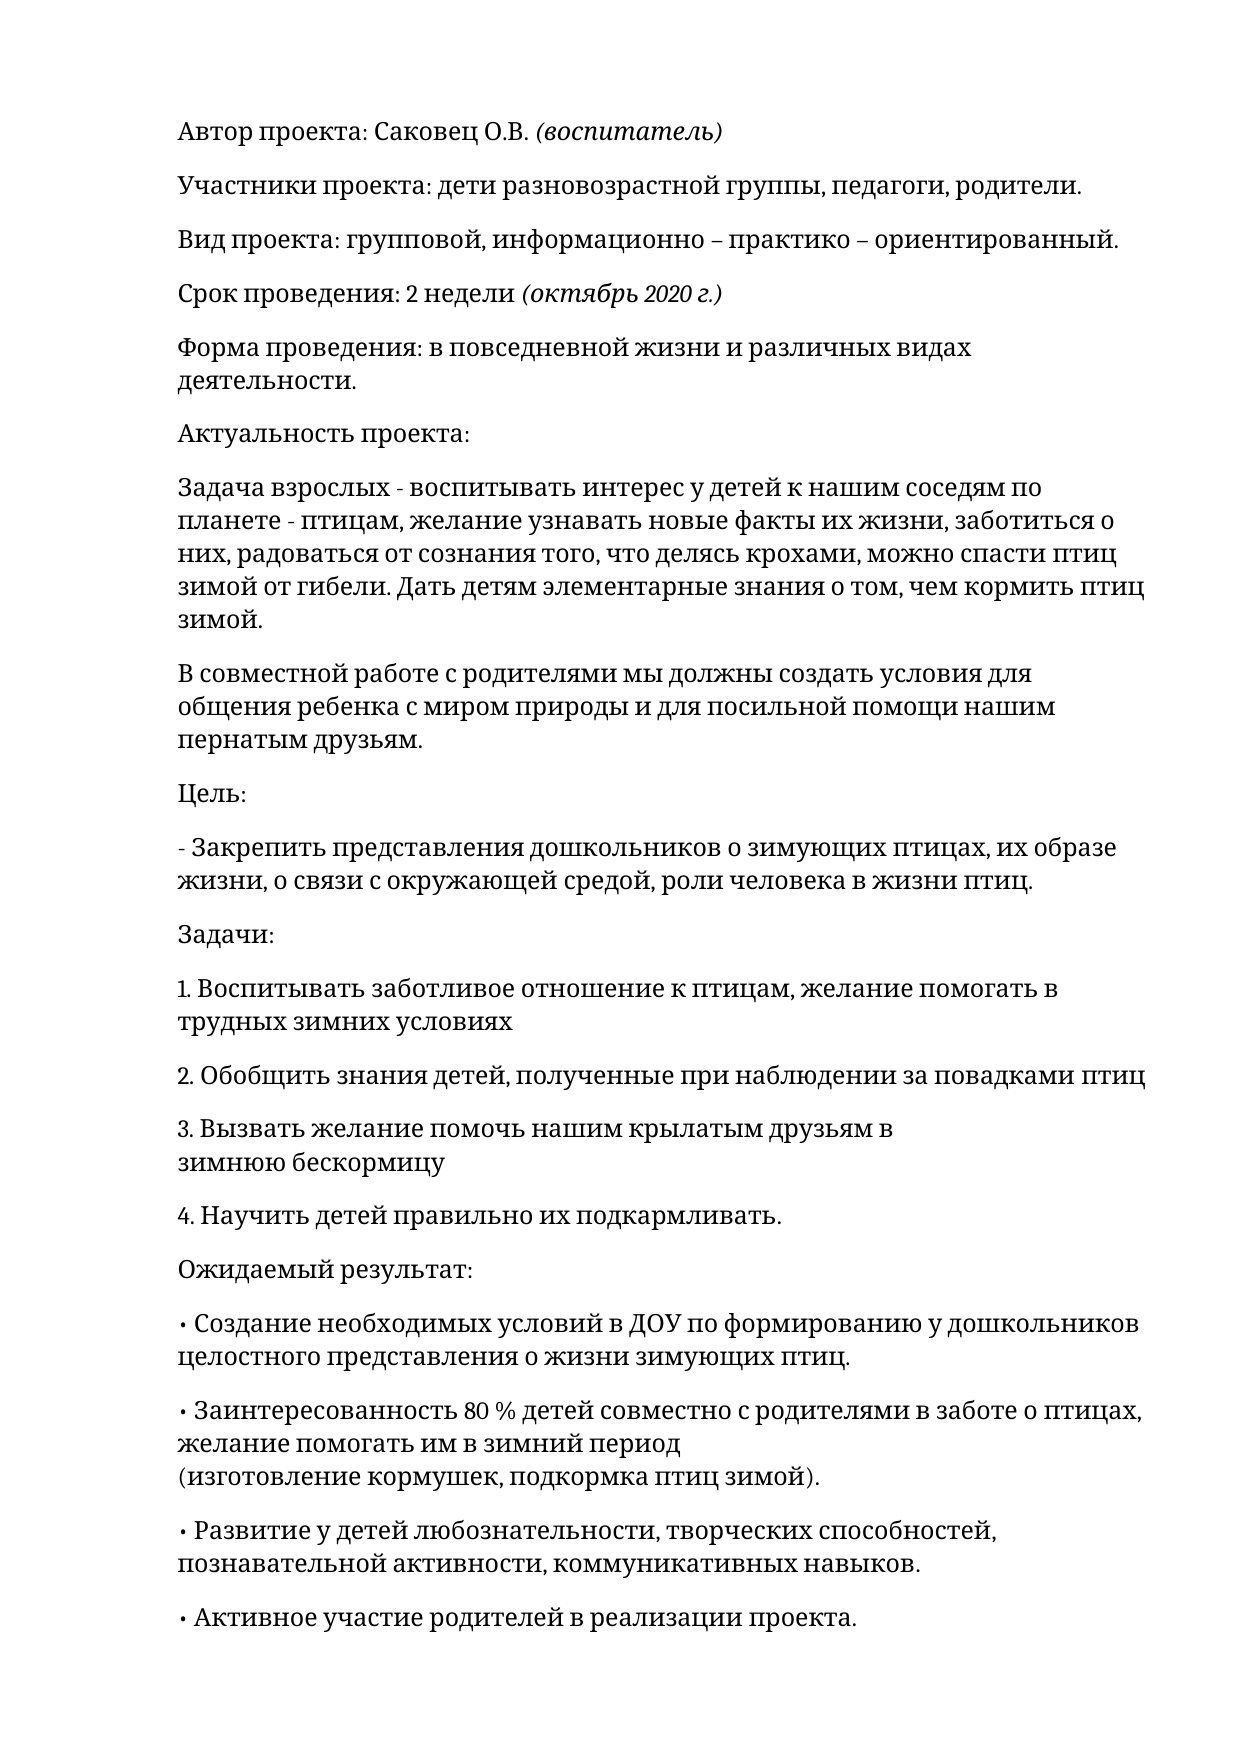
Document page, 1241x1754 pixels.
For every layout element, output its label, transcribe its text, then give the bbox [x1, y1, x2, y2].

text Вид проекта: групповой, информационно – практико – ориентированный. [177, 226, 1152, 254]
text Задачи: [177, 921, 1152, 949]
text • Активное участие родителей в реализации проекта. [177, 1604, 1152, 1632]
text • Создание необходимых условий в ДОУ по формированию у дошкольников целостного представления о жизни зимующих птиц. [177, 1310, 1152, 1372]
text 2. Обобщить знания детей, полученные при наблюдении за повадками птиц [177, 1062, 1152, 1090]
text 3. Вызвать желание помочь нашим крылатым друзьям в зимнюю бескормицу [177, 1115, 1152, 1177]
text Задача взрослых - воспитывать интерес у детей к нашим соседям по планете - птицам, желание узнавать новые факты их жизни, заботиться о них, радоваться от сознания того, что делясь крохами, можно спасти птиц зимой от гибели. Дать детям элементарные знания о том, чем кормить птиц зимой. [177, 474, 1152, 635]
text Актуальность проекта: [177, 420, 1152, 449]
text Цель: [177, 780, 1152, 809]
text В совместной работе с родителями мы должны создать условия для общения ребенка с миром природы и для посильной помощи нашим пернатым друзьям. [177, 660, 1152, 755]
text Форма проведения: в повседневной жизни и различных видах деятельности. [177, 333, 1152, 395]
text Участники проекта: дети разновозрастной группы, педагоги, родители. [177, 172, 1152, 201]
text Ожидаемый результат: [177, 1256, 1152, 1285]
text Автор проекта: Саковец О.В. (воспитатель) [177, 118, 1152, 147]
text Срок проведения: 2 недели (октябрь 2020 г.) [177, 280, 1152, 308]
text • Развитие у детей любознательности, творческих способностей, познавательной активности, коммуникативных навыков. [177, 1517, 1152, 1578]
text • Заинтересованность 80 % детей совместно с родителями в заботе о птицах, желание помогать им в зимний период (изготовление кормушек, подкормка птиц зимой). [177, 1397, 1152, 1492]
text 1. Воспитывать заботливое отношение к птицам, желание помогать в трудных зимних условиях [177, 975, 1152, 1036]
text - Закрепить представления дошкольников о зимующих птицах, их образе жизни, о связи с окружающей средой, роли человека в жизни птиц. [177, 834, 1152, 896]
text 4. Научить детей правильно их подкармливать. [177, 1202, 1152, 1231]
